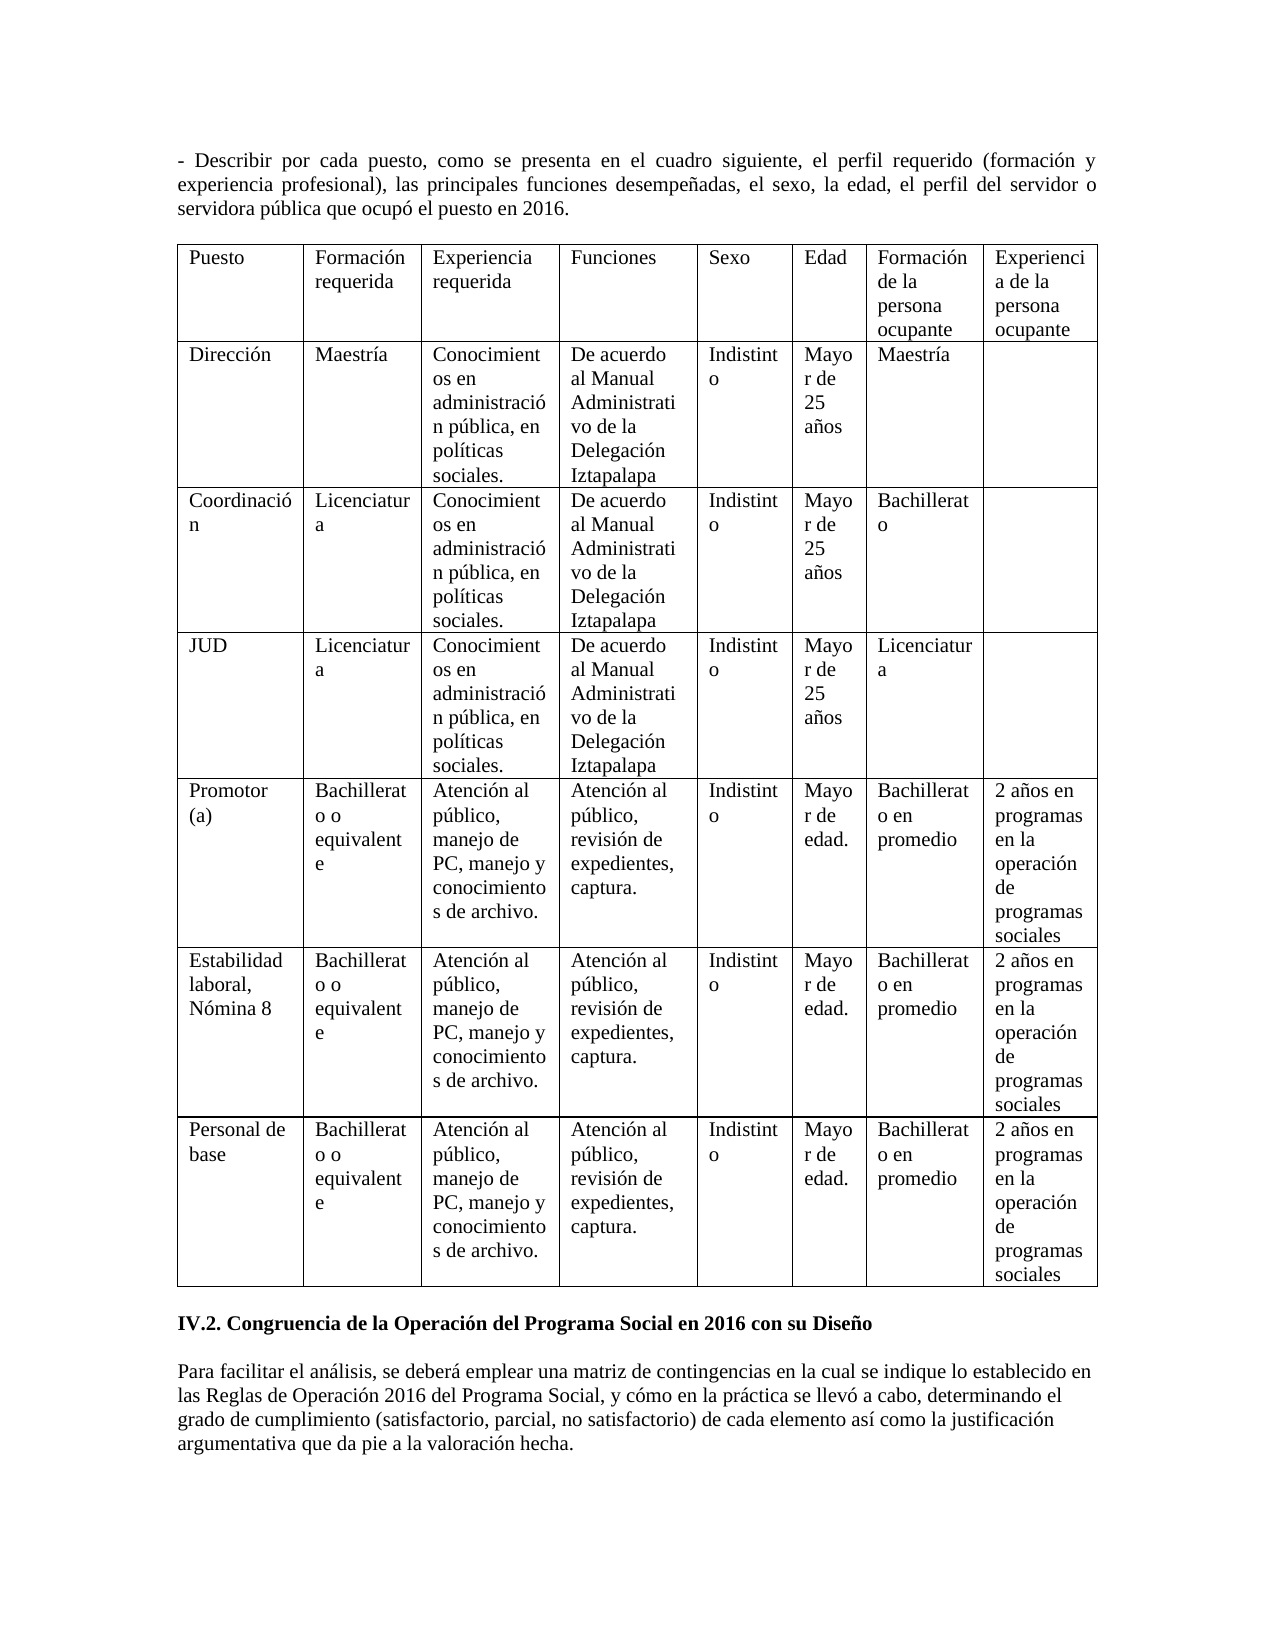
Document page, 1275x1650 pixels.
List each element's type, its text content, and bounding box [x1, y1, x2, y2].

table_cell Personal de base [178, 1118, 303, 1286]
table_cell Licenciatura [304, 633, 421, 777]
table_cell Atención al público, manejo de PC, manejo y conocimientos de archivo. [422, 779, 559, 947]
table_cell Estabilidad laboral, Nómina 8 [178, 948, 303, 1116]
table_cell [984, 488, 1097, 632]
table_cell Mayor de edad. [793, 948, 866, 1116]
table_cell Bachillerato o equivalente [304, 779, 421, 947]
table_cell Atención al público, revisión de expedientes, captura. [560, 779, 697, 947]
table_header Experiencia de la persona ocupante [984, 245, 1097, 341]
table_cell Indistinto [698, 342, 792, 487]
table_header Puesto [178, 245, 303, 341]
table_cell Maestría [304, 342, 421, 487]
table_cell Conocimientos en administración pública, en políticas sociales. [422, 633, 559, 777]
table_cell Bachillerato o equivalente [304, 1118, 421, 1286]
table_cell Atención al público, manejo de PC, manejo y conocimientos de archivo. [422, 1118, 559, 1286]
table_cell Mayor de 25 años [793, 342, 866, 487]
table_cell De acuerdo al Manual Administrativo de la Delegación Iztapalapa [560, 488, 697, 632]
text Para facilitar el análisis, se deberá emplear una matriz de contingencias en la cual se indique lo establecido en las Reglas de Operación 2016 del Programa Social, y cómo en la práctica se llevó a cabo, determinando el grado de cumplimiento (satisfactorio, parcial, no satisfactorio) de cada elemento así como la justificación argumentativa que da pie a la valoración hecha. [177, 1359, 1098, 1455]
table_header Edad [793, 245, 866, 341]
table_cell Bachillerato o equivalente [304, 948, 421, 1116]
table_cell Mayor de 25 años [793, 633, 866, 777]
table_cell De acuerdo al Manual Administrativo de la Delegación Iztapalapa [560, 633, 697, 777]
table_cell Atención al público, revisión de expedientes, captura. [560, 1118, 697, 1286]
table_cell Mayor de 25 años [793, 488, 866, 632]
table_cell Bachillerato en promedio [867, 1118, 983, 1286]
table_cell Bachillerato en promedio [867, 948, 983, 1116]
table_cell Atención al público, revisión de expedientes, captura. [560, 948, 697, 1116]
table_header Formación de la persona ocupante [867, 245, 983, 341]
table_cell Conocimientos en administración pública, en políticas sociales. [422, 342, 559, 487]
table_cell Indistinto [698, 948, 792, 1116]
table_cell [984, 342, 1097, 487]
table_header Formación requerida [304, 245, 421, 341]
table_header Experiencia requerida [422, 245, 559, 341]
table_cell JUD [178, 633, 303, 777]
table_header Sexo [698, 245, 792, 341]
table_cell Licenciatura [867, 633, 983, 777]
table_cell [984, 633, 1097, 777]
table_cell Indistinto [698, 633, 792, 777]
table_cell Conocimientos en administración pública, en políticas sociales. [422, 488, 559, 632]
table_cell Indistinto [698, 779, 792, 947]
table_cell Bachillerato en promedio [867, 779, 983, 947]
table_cell Bachillerato [867, 488, 983, 632]
table_cell 2 años en programas en la operación de programas sociales [984, 948, 1097, 1116]
table_cell Indistinto [698, 488, 792, 632]
table_cell Mayor de edad. [793, 779, 866, 947]
text IV.2. Congruencia de la Operación del Programa Social en 2016 con su Diseño [177, 1311, 1098, 1335]
table_header Funciones [560, 245, 697, 341]
table_cell 2 años en programas en la operación de programas sociales [984, 779, 1097, 947]
table_cell Dirección [178, 342, 303, 487]
table_cell Coordinación [178, 488, 303, 632]
table_cell Promotor (a) [178, 779, 303, 947]
table_cell Indistinto [698, 1118, 792, 1286]
table_cell Atención al público, manejo de PC, manejo y conocimientos de archivo. [422, 948, 559, 1116]
table_cell Maestría [867, 342, 983, 487]
table_cell De acuerdo al Manual Administrativo de la Delegación Iztapalapa [560, 342, 697, 487]
text - Describir por cada puesto, como se presenta en el cuadro siguiente, el perfil requerido (formación y experiencia profesional), las principales funciones desempeñadas, el sexo, la edad, el perfil del servidor o servidora pública que ocupó el puesto en 2016. [177, 148, 1098, 220]
table_cell Mayor de edad. [793, 1118, 866, 1286]
table_cell 2 años en programas en la operación de programas sociales [984, 1118, 1097, 1286]
table_cell Licenciatura [304, 488, 421, 632]
